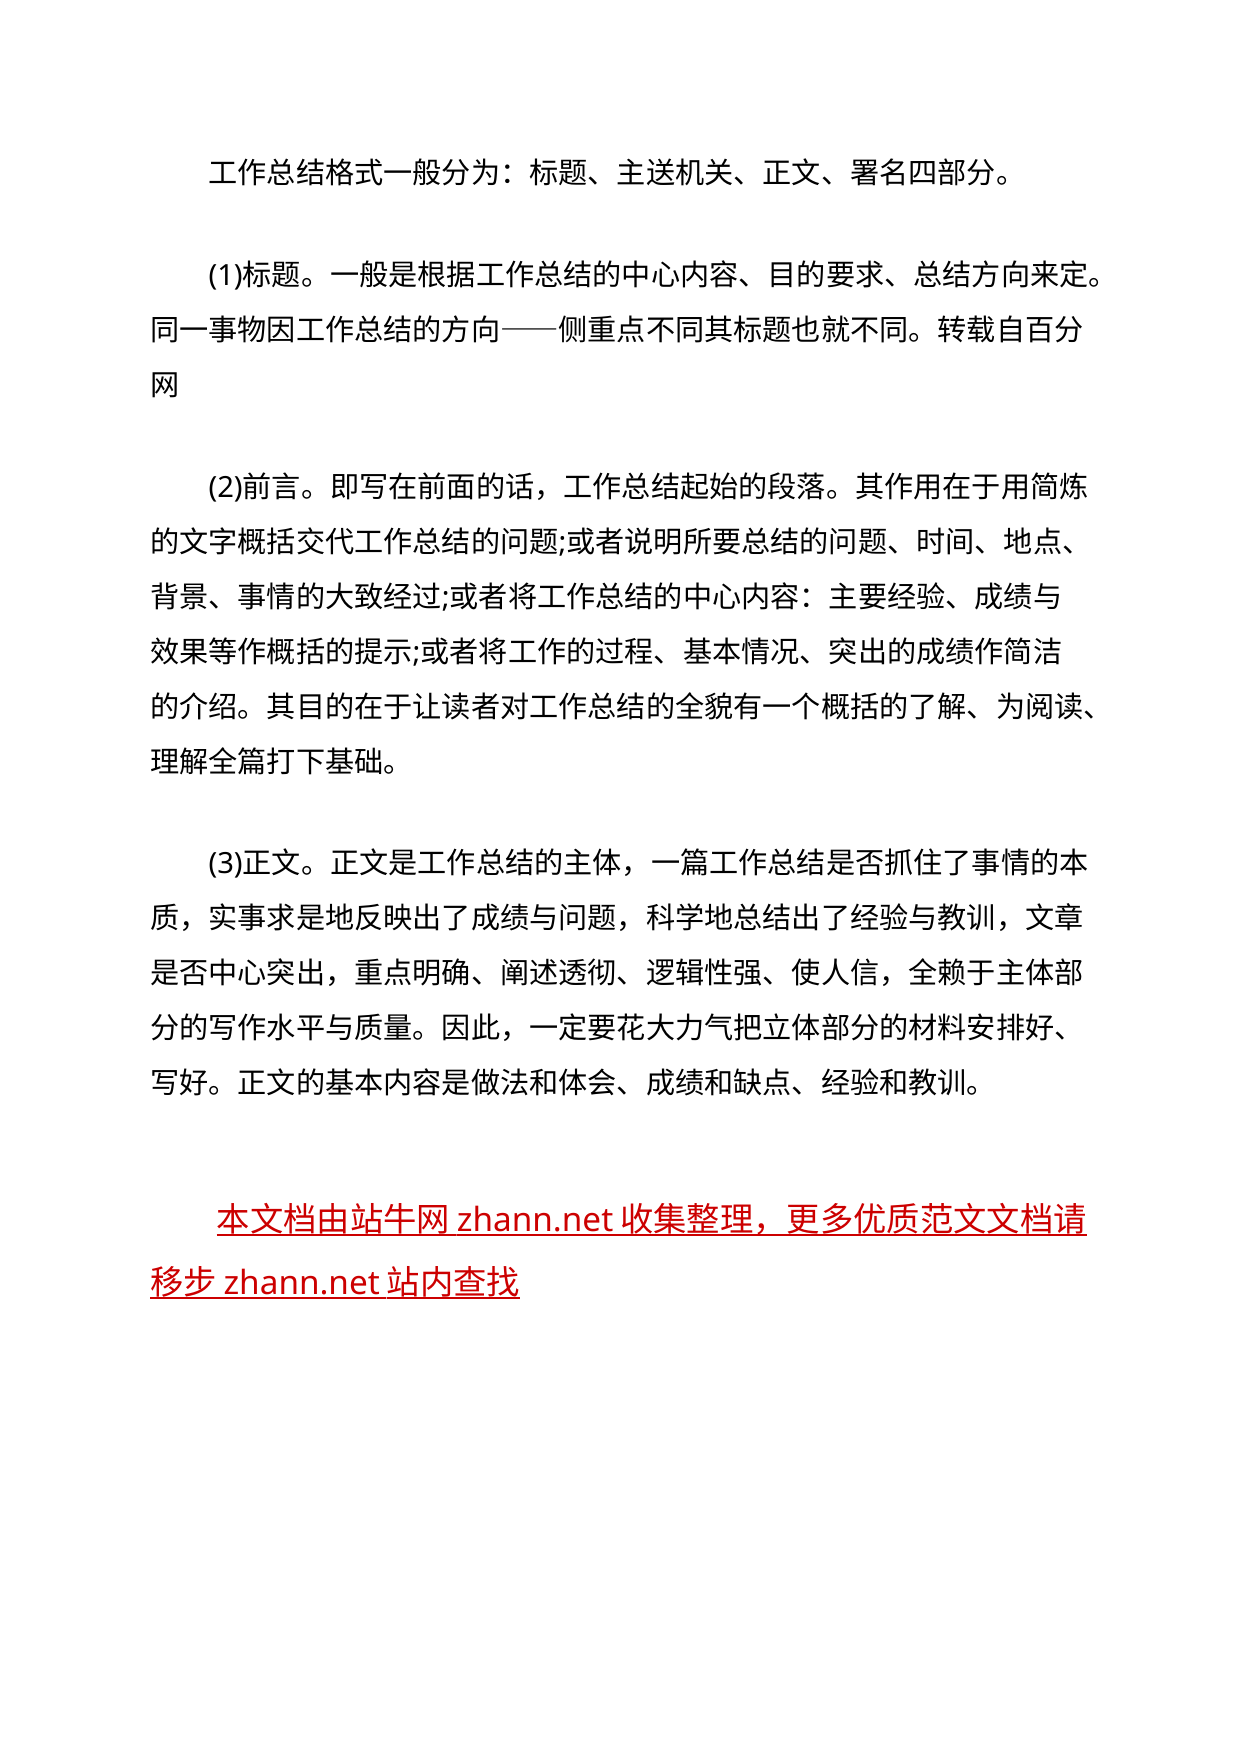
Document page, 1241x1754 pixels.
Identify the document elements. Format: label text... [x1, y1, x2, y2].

text (3)正文。正文是工作总结的主体，一篇工作总结是否抓住了事情的本质，实事求是地反映出了成绩与问题，科学地总结出了经验与教训，文章是否中心突出，重点明确、阐述透彻、逻辑性强、使人信，全赖于主体部分的写作水平与质量。因此，一定要花大力气把立体部分的材料安排好、写好。正文的基本内容是做法和体会、成绩和缺点、经验和教训。 [150, 840, 1090, 1102]
text (1)标题。一般是根据工作总结的中心内容、目的要求、总结方向来定。同一事物因工作总结的方向――侧重点不同其标题也就不同。转载自百分网 [150, 252, 1090, 404]
text 本文档由站牛网zhann.net收集整理，更多优质范文文档请移步zhann.net站内查找 [150, 1193, 1090, 1304]
text (2)前言。即写在前面的话，工作总结起始的段落。其作用在于用简炼的文字概括交代工作总结的问题;或者说明所要总结的问题、时间、地点、背景、事情的大致经过;或者将工作总结的中心内容：主要经验、成绩与效果等作概括的提示;或者将工作的过程、基本情况、突出的成绩作简洁的介绍。其目的在于让读者对工作总结的全貌有一个概括的了解、为阅读、理解全篇打下基础。 [150, 463, 1090, 781]
text 工作总结格式一般分为：标题、主送机关、正文、署名四部分。 [150, 150, 1090, 192]
